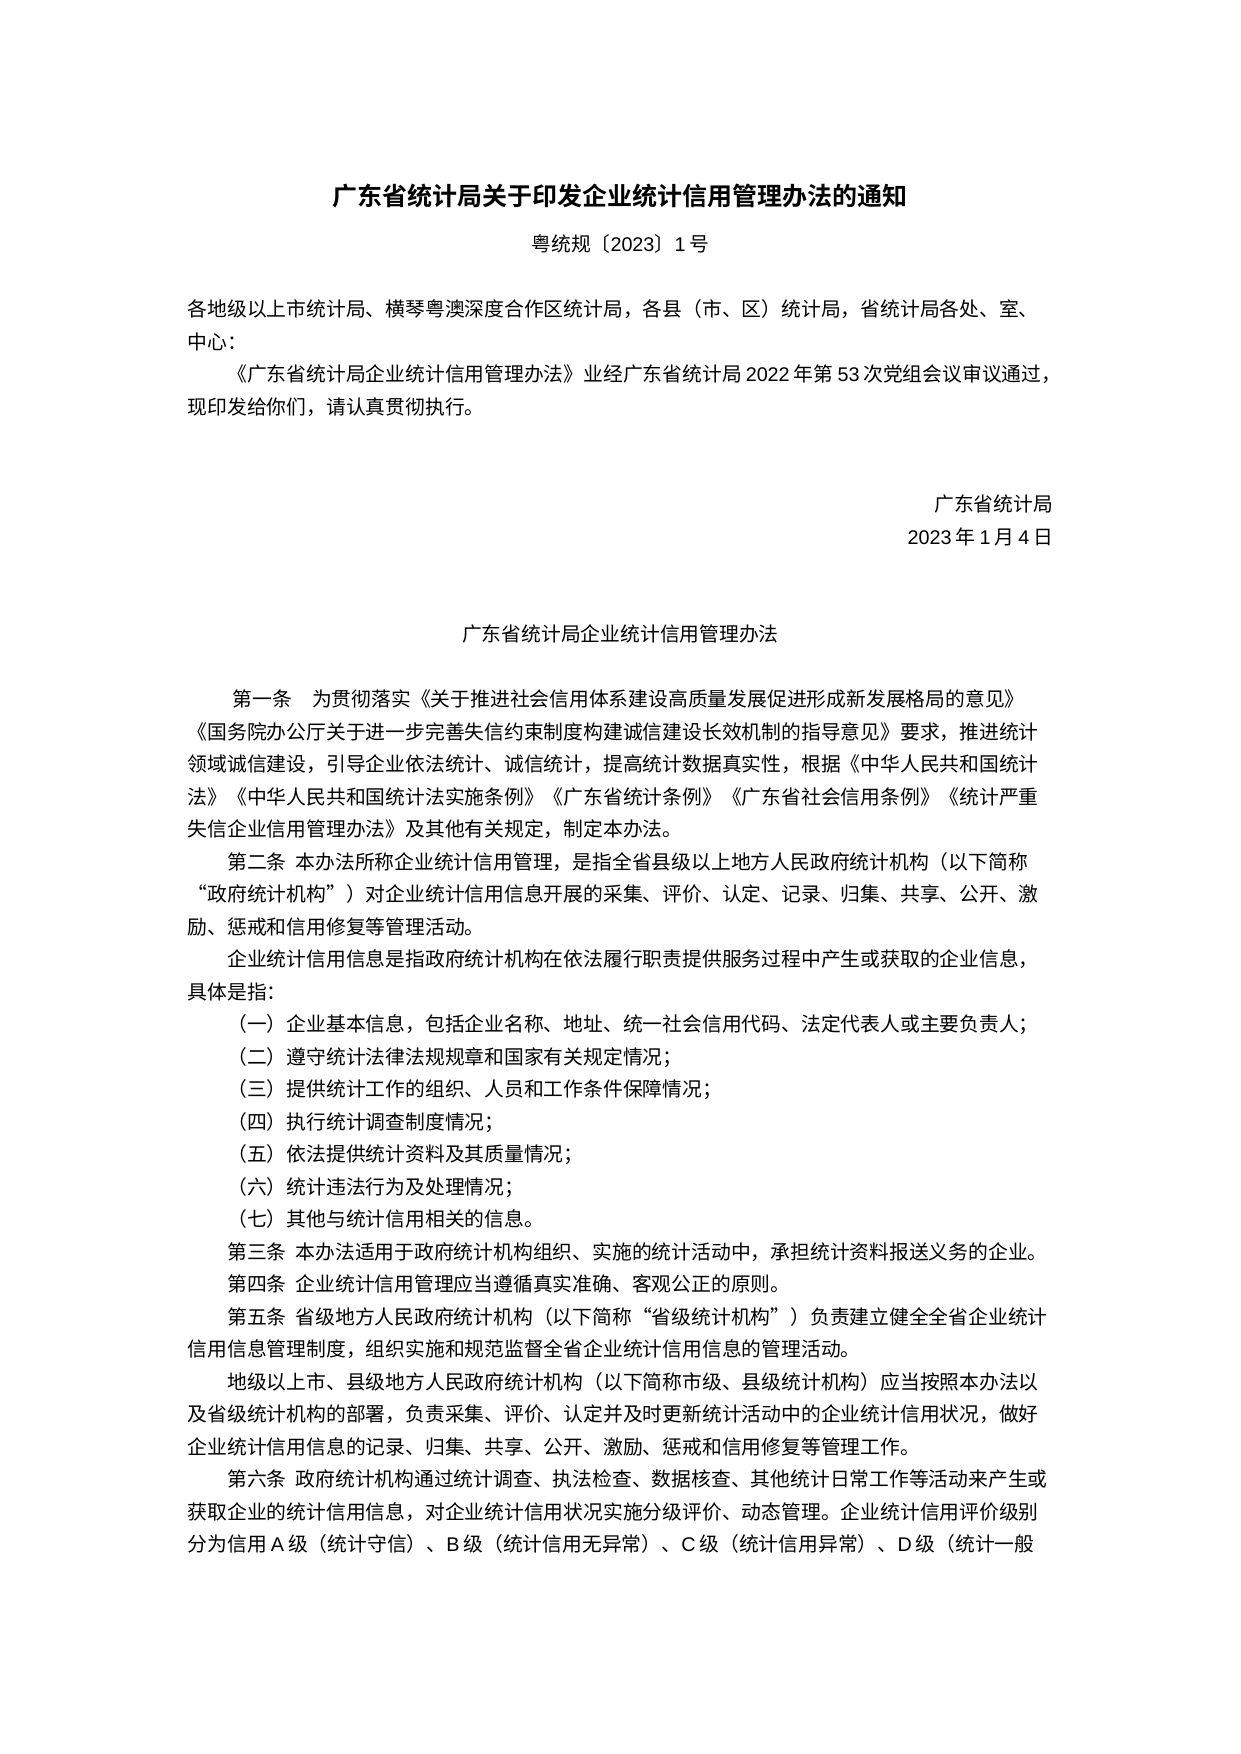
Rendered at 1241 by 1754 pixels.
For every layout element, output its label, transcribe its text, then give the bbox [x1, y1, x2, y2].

text 第二条 本办法所称企业统计信用管理，是指全省县级以上地方人民政府统计机构（以下简称“政府统计机构”）对企业统计信用信息开展的采集、评价、认定、记录、归集、共享、公开、激励、惩戒和信用修复等管理活动。 [187, 844, 1053, 942]
text （四）执行统计调查制度情况； [187, 1104, 1053, 1137]
text 各地级以上市统计局、横琴粤澳深度合作区统计局，各县（市、区）统计局，省统计局各处、室、中心： [187, 292, 1053, 357]
text 第四条 企业统计信用管理应当遵循真实准确、客观公正的原则。 [187, 1267, 1053, 1299]
text 《广东省统计局企业统计信用管理办法》业经广东省统计局2022年第53次党组会议审议通过，现印发给你们，请认真贯彻执行。 [187, 357, 1053, 422]
text 第五条 省级地方人民政府统计机构（以下简称“省级统计机构”）负责建立健全全省企业统计信用信息管理制度，组织实施和规范监督全省企业统计信用信息的管理活动。 [187, 1299, 1053, 1364]
text （五）依法提供统计资料及其质量情况； [187, 1137, 1053, 1169]
text （三）提供统计工作的组织、人员和工作条件保障情况； [187, 1072, 1053, 1104]
text 第一条 为贯彻落实《关于推进社会信用体系建设高质量发展促进形成新发展格局的意见》《国务院办公厅关于进一步完善失信约束制度构建诚信建设长效机制的指导意见》要求，推进统计领域诚信建设，引导企业依法统计、诚信统计，提高统计数据真实性，根据《中华人民共和国统计法》《中华人民共和国统计法实施条例》《广东省统计条例》《广东省社会信用条例》《统计严重失信企业信用管理办法》及其他有关规定，制定本办法。 [187, 682, 1053, 844]
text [187, 1462, 1053, 1559]
text 企业统计信用信息是指政府统计机构在依法履行职责提供服务过程中产生或获取的企业信息，具体是指： [187, 942, 1053, 1007]
text 第三条 本办法适用于政府统计机构组织、实施的统计活动中，承担统计资料报送义务的企业。 [187, 1234, 1053, 1267]
text （二）遵守统计法律法规规章和国家有关规定情况； [187, 1039, 1053, 1072]
text （一）企业基本信息，包括企业名称、地址、统一社会信用代码、法定代表人或主要负责人； [187, 1007, 1053, 1039]
text 广东省统计局 [187, 487, 1053, 519]
text （七）其他与统计信用相关的信息。 [187, 1202, 1053, 1234]
text 2023年1月4日 [187, 519, 1053, 552]
text 粤统规〔2023〕1号 [187, 227, 1053, 259]
subtitle 广东省统计局关于印发企业统计信用管理办法的通知 [187, 162, 1053, 227]
text 地级以上市、县级地方人民政府统计机构（以下简称市级、县级统计机构）应当按照本办法以及省级统计机构的部署，负责采集、评价、认定并及时更新统计活动中的企业统计信用状况，做好企业统计信用信息的记录、归集、共享、公开、激励、惩戒和信用修复等管理工作。 [187, 1364, 1053, 1462]
text 广东省统计局企业统计信用管理办法 [187, 617, 1053, 649]
text （六）统计违法行为及处理情况； [187, 1169, 1053, 1202]
